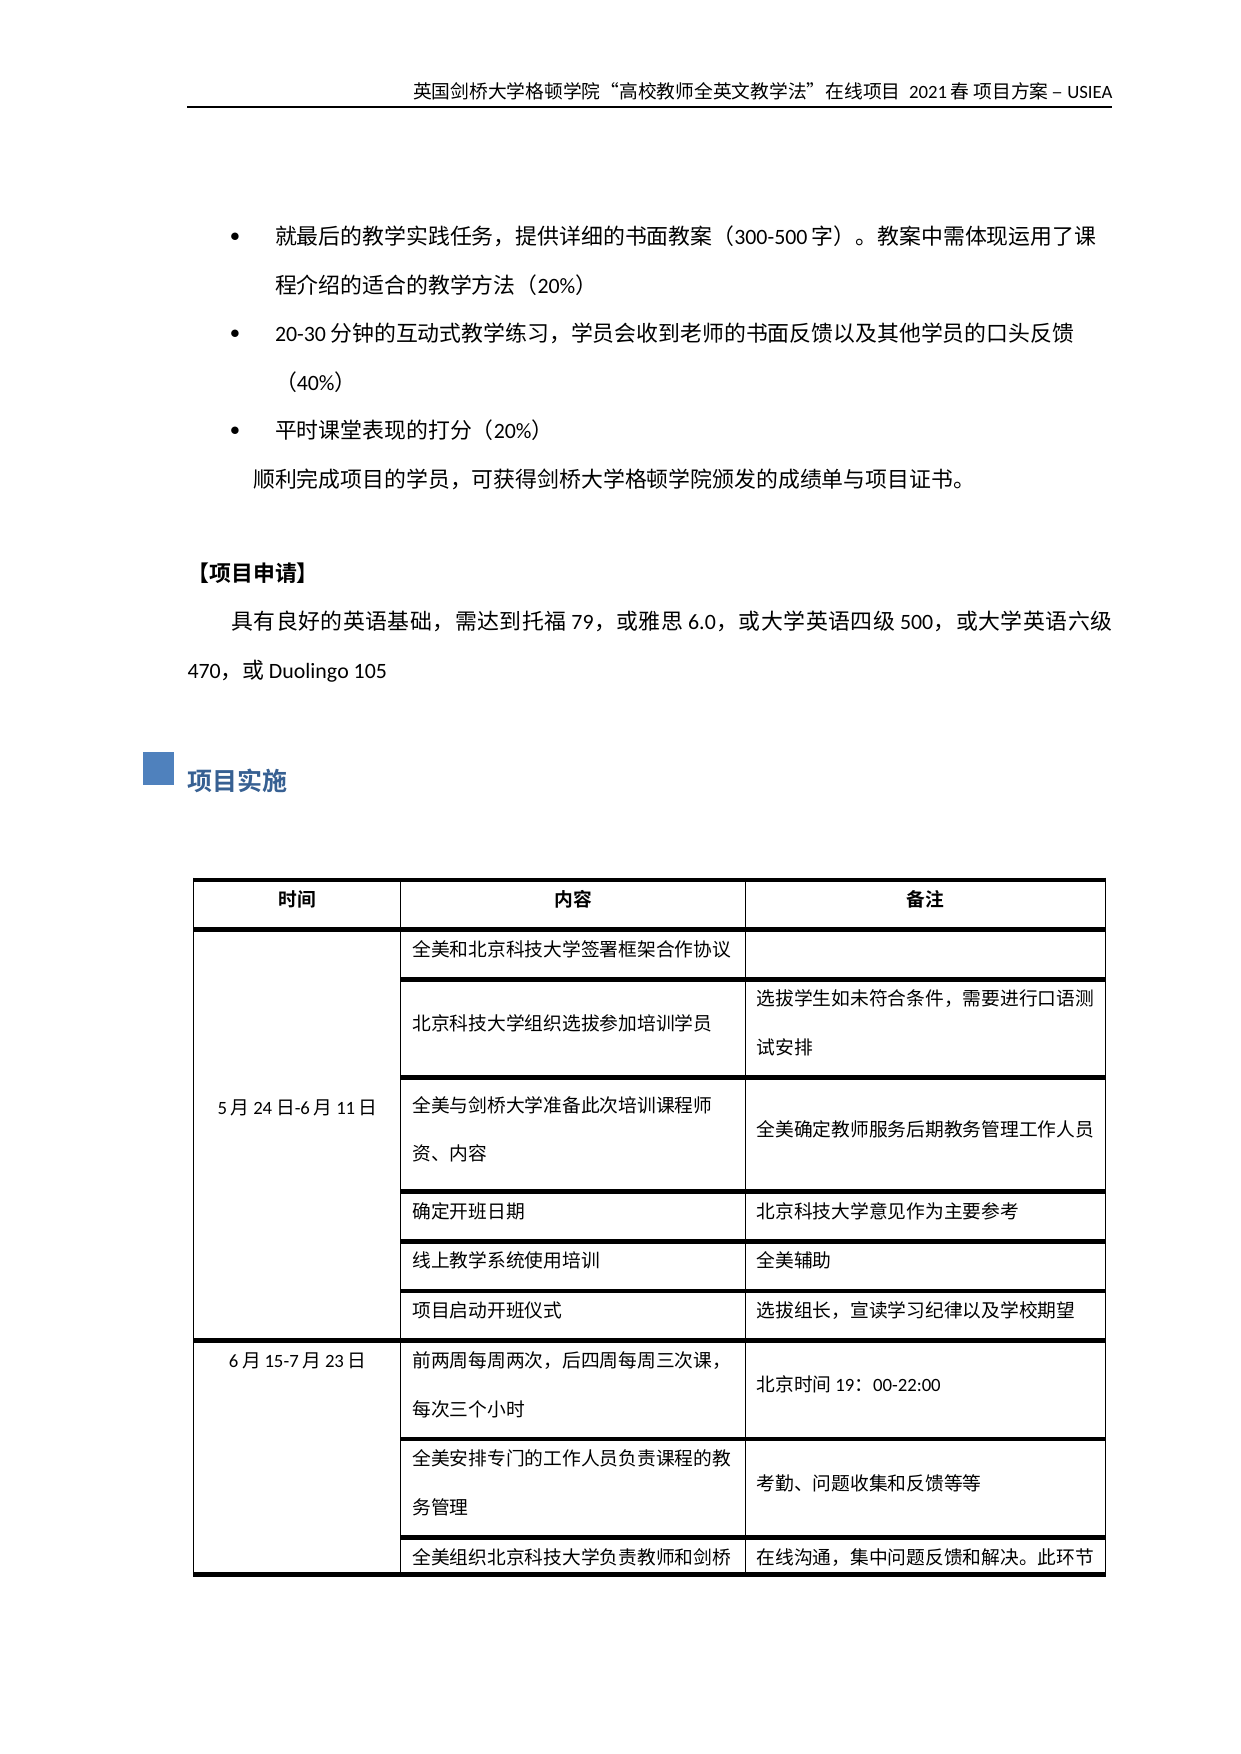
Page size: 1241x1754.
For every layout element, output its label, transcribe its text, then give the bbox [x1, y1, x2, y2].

table_cell 6月15-7月23日 [194, 1343, 400, 1572]
text 具有良好的英语基础，需达到托福79，或雅思6.0，或大学英语四级500，或大学英语六级470，或Duolingo 105 [187, 604, 1112, 685]
table_cell 5月24日-6月11日 [194, 932, 400, 1338]
table_cell 全美与剑桥大学准备此次培训课程师资、内容 [401, 1080, 745, 1189]
text 【项目申请】 [187, 555, 1112, 588]
text 项目实施 [187, 747, 1112, 812]
table_cell 确定开班日期 [401, 1194, 745, 1239]
table_cell 北京科技大学组织选拔参加培训学员 [401, 982, 745, 1075]
table_cell 前两周每周两次，后四周每周三次课，每次三个小时 [401, 1343, 745, 1437]
table_header 时间 [194, 882, 400, 927]
list 20-30分钟的互动式教学练习，学员会收到老师的书面反馈以及其他学员的口头反馈（40%） [231, 316, 1112, 397]
table_cell 北京科技大学意见作为主要参考 [746, 1194, 1105, 1239]
table_cell 全美和北京科技大学签署框架合作协议 [401, 932, 745, 977]
table_header 内容 [401, 882, 745, 927]
table_cell 线上教学系统使用培训 [401, 1244, 745, 1288]
list 平时课堂表现的打分（20%） [231, 413, 1112, 445]
text 顺利完成项目的学员，可获得剑桥大学格顿学院颁发的成绩单与项目证书。 [187, 461, 1112, 494]
table_cell 全美确定教师服务后期教务管理工作人员 [746, 1080, 1105, 1189]
table_cell [746, 932, 1105, 977]
list 就最后的教学实践任务，提供详细的书面教案（300-500字）。教案中需体现运用了课程介绍的适合的教学方法（20%） [231, 219, 1112, 300]
table_cell 选拔组长，宣读学习纪律以及学校期望 [746, 1293, 1105, 1338]
table_cell 项目启动开班仪式 [401, 1293, 745, 1338]
table_cell 选拔学生如未符合条件，需要进行口语测试安排 [746, 982, 1105, 1075]
table_cell 全美辅助 [746, 1244, 1105, 1288]
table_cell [401, 1540, 745, 1572]
table_cell 北京时间19：00-22:00 [746, 1343, 1105, 1437]
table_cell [746, 1540, 1105, 1572]
table_cell 考勤、问题收集和反馈等等 [746, 1441, 1105, 1535]
table_cell 全美安排专门的工作人员负责课程的教务管理 [401, 1441, 745, 1535]
table_header 备注 [746, 882, 1105, 927]
